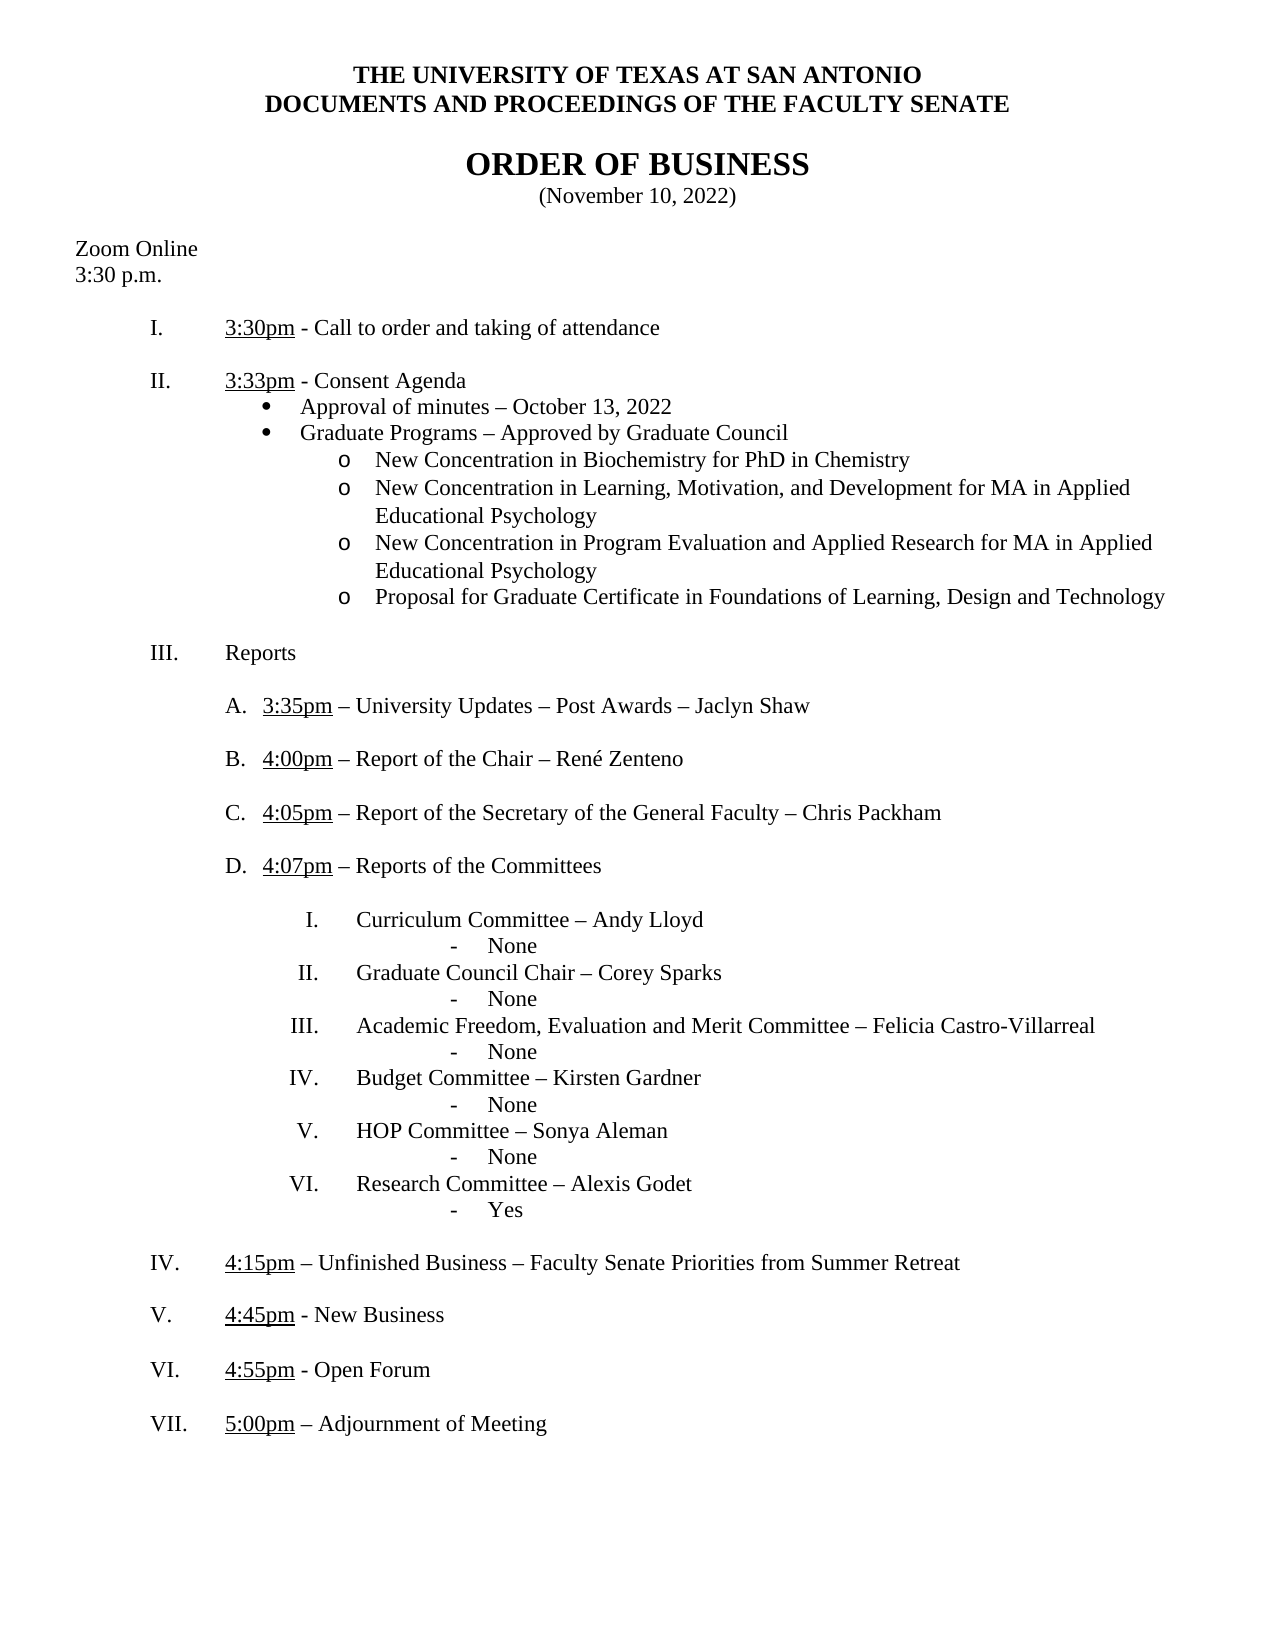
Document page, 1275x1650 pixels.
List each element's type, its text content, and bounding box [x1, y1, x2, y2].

list Yes [450, 1196, 1200, 1222]
list Graduate Council Chair – Corey Sparks [319, 959, 1200, 985]
text Zoom Online [75, 235, 1200, 261]
list 5:00pm – Adjournment of Meeting [150, 1410, 1200, 1437]
list 4:05pm – Report of the Secretary of the General Faculty – Chris Packham [225, 799, 1200, 826]
list Proposal for Graduate Certificate in Foundations of Learning, Design and Technology [337, 583, 1200, 611]
list Budget Committee – Kirsten Gardner [319, 1064, 1200, 1091]
text (November 10, 2022) [75, 182, 1200, 208]
text DOCUMENTS AND PROCEEDINGS OF THE FACULTY SENATE [75, 89, 1200, 117]
list 3:30pm - Call to order and taking of attendance [150, 314, 1200, 340]
list 4:15pm – Unfinished Business – Faculty Senate Priorities from Summer Retreat [150, 1249, 1200, 1275]
list New Concentration in Program Evaluation and Applied Research for MA in Applied Educational Psychology [337, 528, 1200, 583]
list 4:45pm - New Business [150, 1302, 1200, 1328]
list None [450, 1091, 1200, 1117]
subtitle ORDER OF BUSINESS [75, 144, 1200, 182]
list None [450, 1038, 1200, 1064]
list Research Committee – Alexis Godet [319, 1170, 1200, 1196]
list Curriculum Committee – Andy Lloyd [319, 906, 1200, 933]
text 3:30 p.m. [75, 261, 1200, 288]
list New Concentration in Biochemistry for PhD in Chemistry [337, 446, 1200, 474]
list 4:07pm – Reports of the Committees [225, 852, 1200, 878]
list None [450, 985, 1200, 1012]
list None [450, 1143, 1200, 1170]
title THE UNIVERSITY OF TEXAS AT SAN ANTONIO [75, 60, 1200, 89]
list New Concentration in Learning, Motivation, and Development for MA in Applied Educational Psychology [337, 474, 1200, 528]
list 4:55pm - Open Forum [150, 1356, 1200, 1382]
list 3:35pm – University Updates – Post Awards – Jaclyn Shaw [225, 692, 1200, 718]
list Academic Freedom, Evaluation and Merit Committee – Felicia Castro-Villarreal [319, 1012, 1200, 1038]
list HOP Committee – Sonya Aleman [319, 1117, 1200, 1143]
list Approval of minutes – October 13, 2022 [262, 393, 1200, 419]
list None [450, 933, 1200, 959]
list 3:33pm - Consent Agenda [150, 367, 1200, 393]
list Reports [150, 639, 1200, 666]
list Graduate Programs – Approved by Graduate Council [262, 419, 1200, 446]
list 4:00pm – Report of the Chair – René Zenteno [225, 745, 1200, 771]
